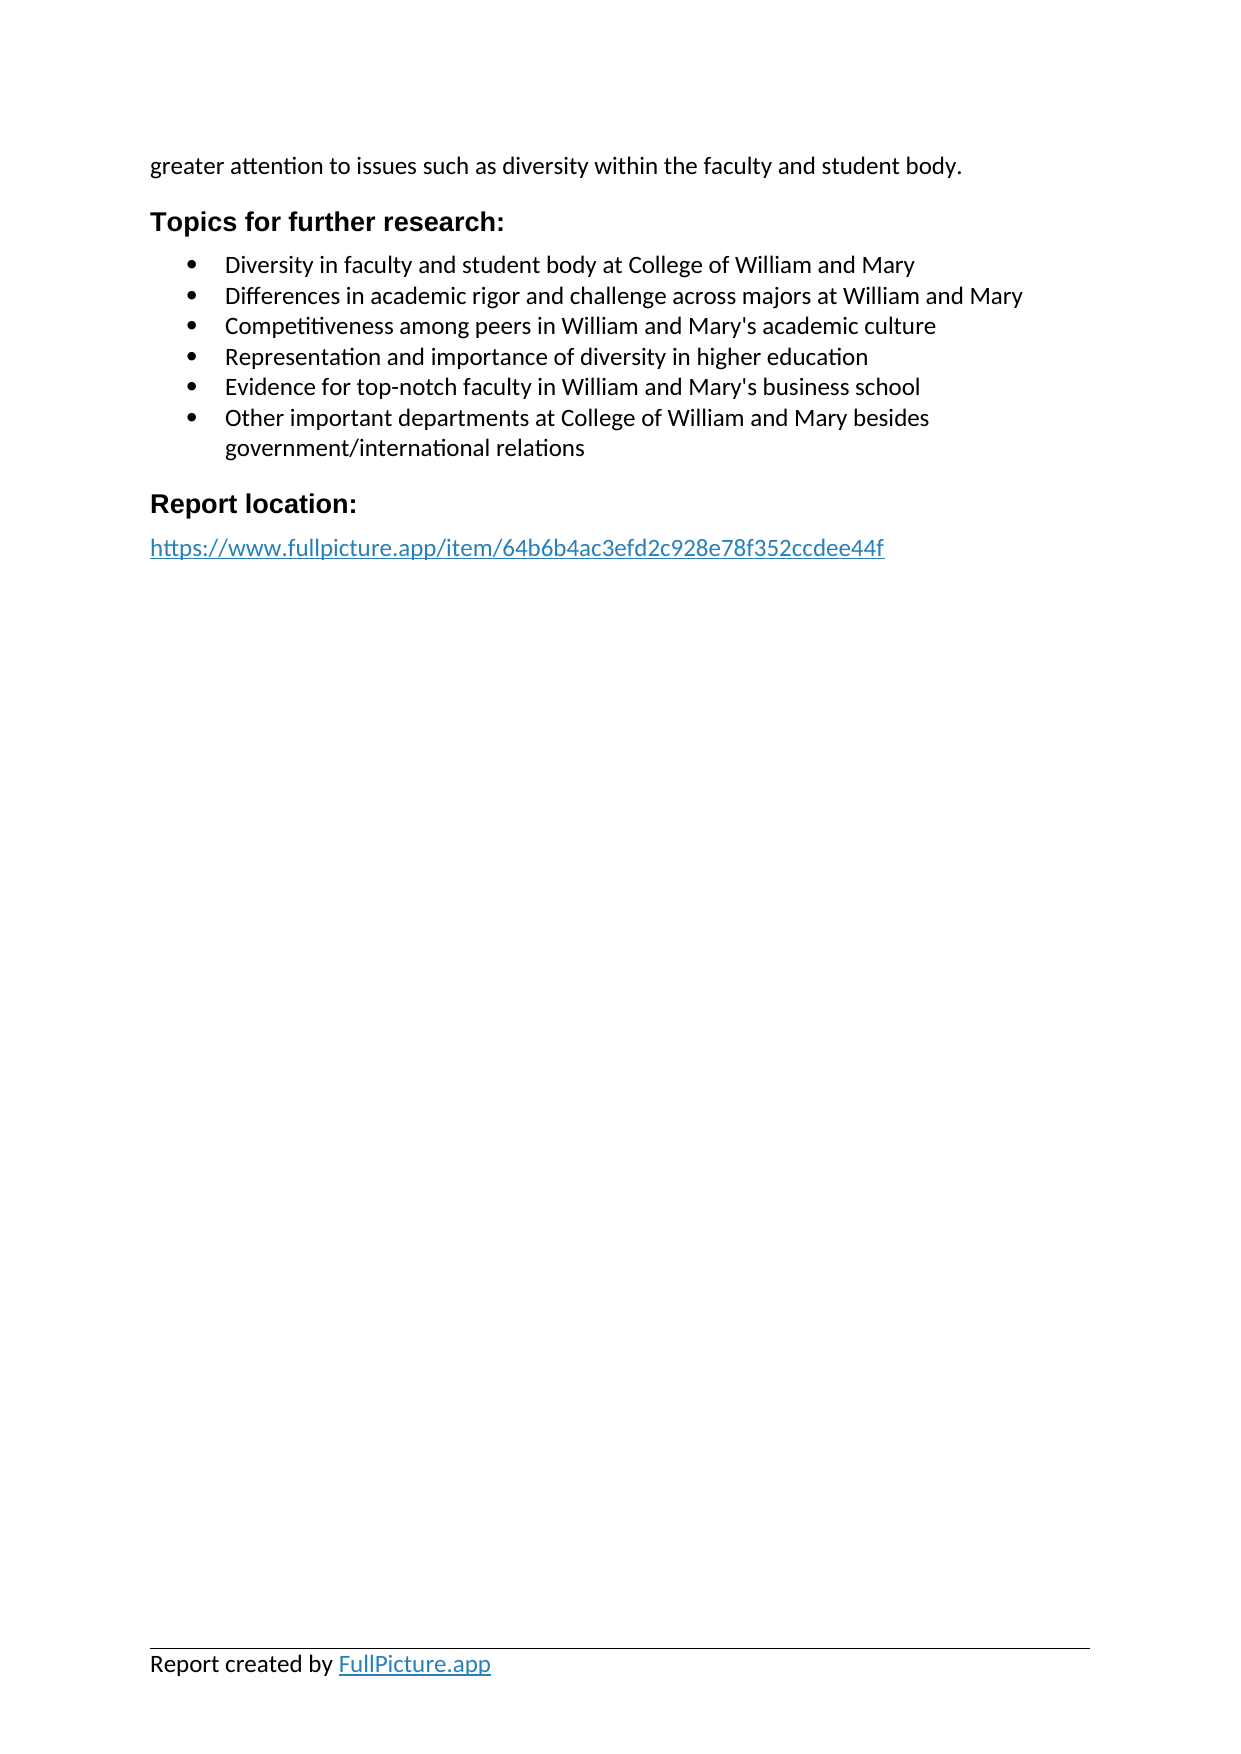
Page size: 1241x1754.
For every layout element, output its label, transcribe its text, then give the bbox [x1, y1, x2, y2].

subtitle Topics for further research: [150, 206, 1090, 237]
list Differences in academic rigor and challenge across majors at William and Mary [187, 280, 1090, 310]
list Diversity in faculty and student body at College of William and Mary [187, 249, 1090, 280]
list Representation and importance of diversity in higher education [187, 341, 1090, 371]
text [150, 150, 1090, 181]
text https://www.fullpicture.app/item/64b6b4ac3efd2c928e78f352ccdee44f [150, 532, 1090, 562]
list Other important departments at College of William and Mary besides government/international relations [187, 402, 1090, 463]
list Competitiveness among peers in William and Mary's academic culture [187, 310, 1090, 341]
subtitle Report location: [150, 488, 1090, 519]
list Evidence for top-notch faculty in William and Mary's business school [187, 371, 1090, 402]
